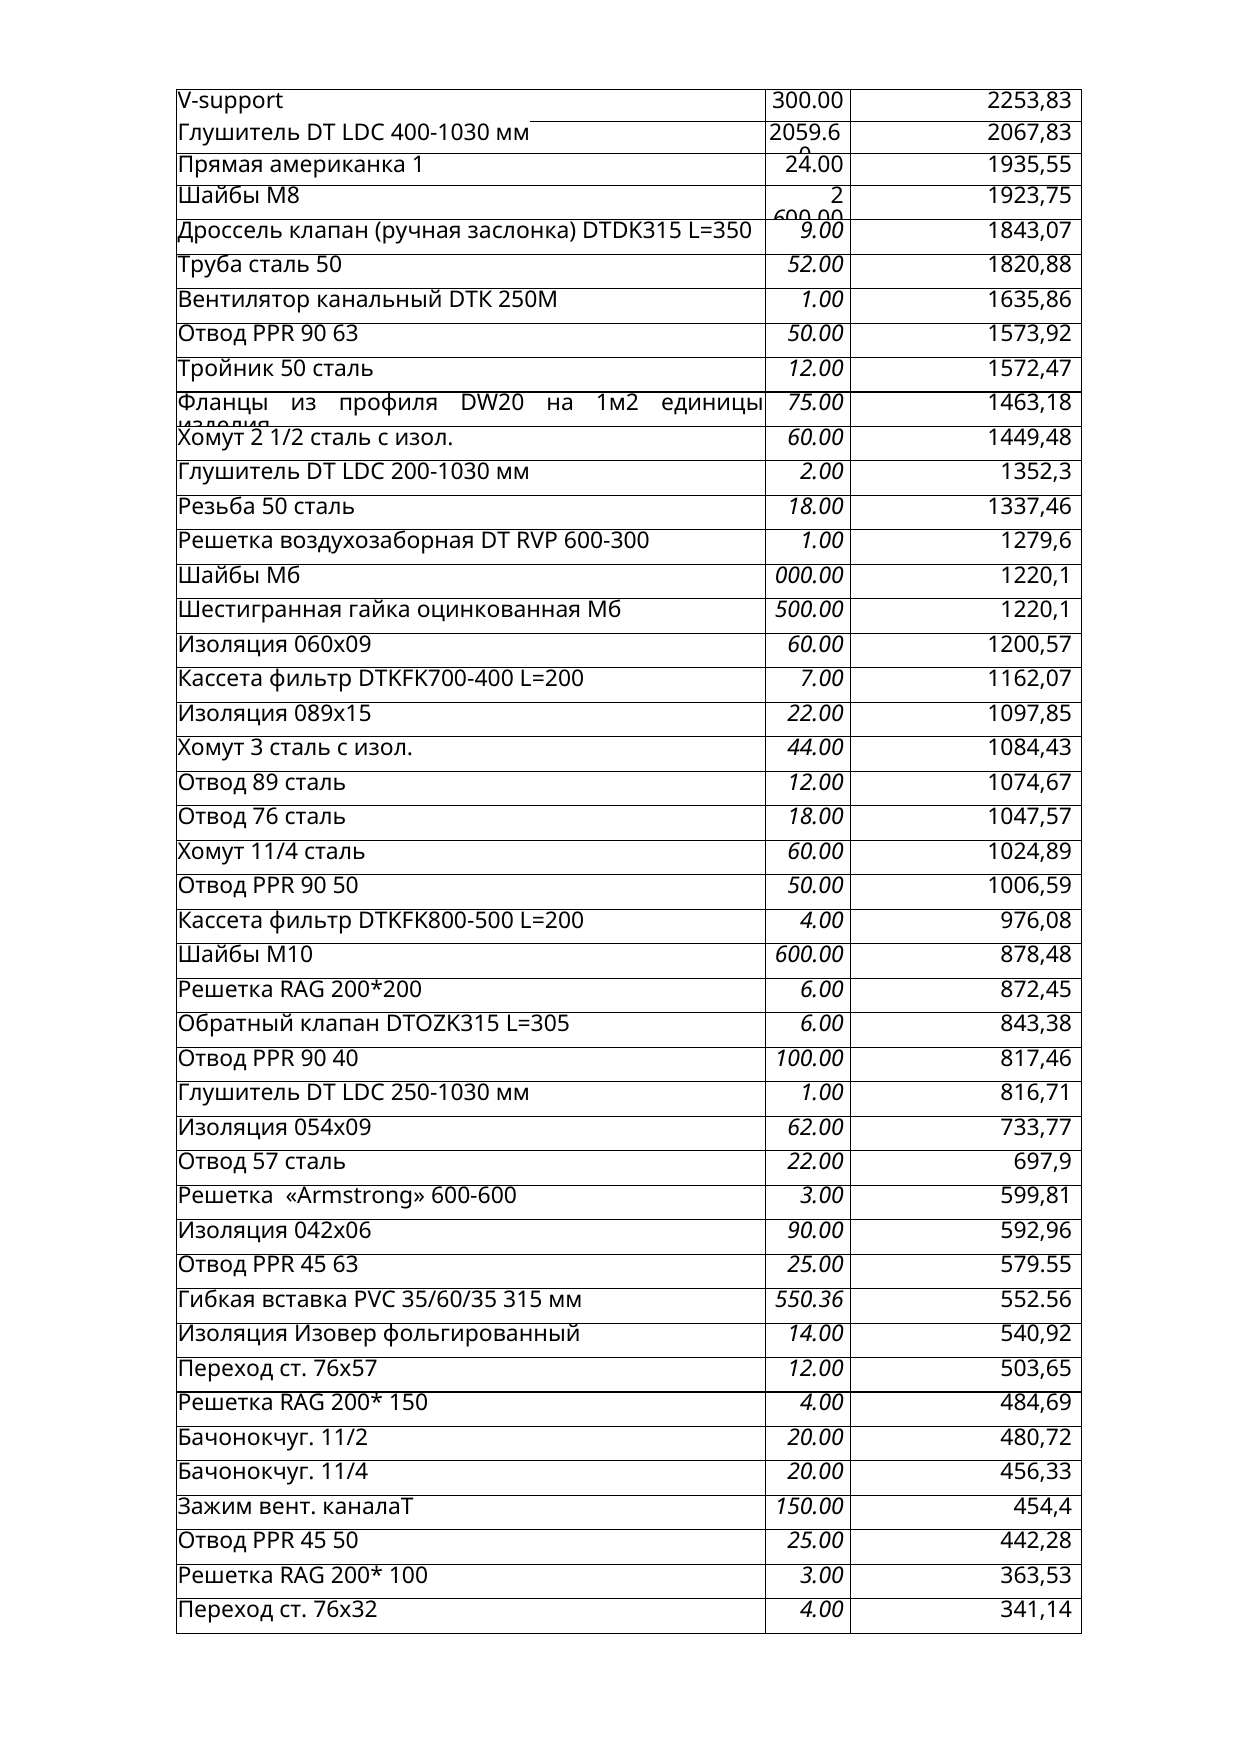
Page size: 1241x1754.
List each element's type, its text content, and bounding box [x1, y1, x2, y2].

table_cell 4.00 [766, 1393, 850, 1426]
table_cell 6.00 [766, 979, 850, 1012]
table_cell 1097,85 [851, 703, 1081, 736]
table_cell Отвод 76 сталь [177, 806, 765, 840]
table_cell 872,45 [851, 979, 1081, 1012]
table_cell Изоляция 054x09 [177, 1117, 765, 1150]
table_cell 500.00 [766, 599, 850, 633]
table_cell 1820,88 [851, 255, 1081, 288]
table_cell 1.00 [766, 289, 850, 322]
table_cell Труба сталь 50 [177, 255, 765, 288]
table_cell 363,53 [851, 1565, 1081, 1598]
table_cell Решетка воздухозаборная DT RVP 600-300 [177, 530, 765, 564]
table_cell 62.00 [766, 1117, 850, 1150]
table_cell Шайбы М10 [177, 944, 765, 978]
table_cell 12.00 [766, 1358, 850, 1391]
table_cell Решетка «Armstrong» 600-600 [177, 1186, 765, 1219]
table_cell 456,33 [851, 1461, 1081, 1495]
table_cell Хомут 11/4 сталь [177, 841, 765, 874]
table_cell Отвод 57 сталь [177, 1151, 765, 1184]
table_cell 1162,07 [851, 668, 1081, 702]
table_cell 1006,59 [851, 875, 1081, 909]
table_cell 1.00 [766, 530, 850, 564]
table_cell 599,81 [851, 1186, 1081, 1219]
table_cell Отвод PPR 90 63 [177, 324, 765, 357]
table_cell 000.00 [766, 565, 850, 598]
table_cell Отвод 89 сталь [177, 772, 765, 805]
table_cell 2059.60 [811, 122, 850, 153]
table_cell 1084,43 [851, 737, 1081, 771]
table_cell 44.00 [766, 737, 850, 771]
table_cell Кассета фильтр DTKFK700-400 L=200 [177, 668, 765, 702]
table_cell 60.00 [766, 427, 850, 460]
table_cell Изоляция 089x15 [177, 703, 765, 736]
table_cell Решетка RAG 200* 150 [177, 1393, 765, 1426]
table_cell 1449,48 [851, 427, 1081, 460]
table_cell 3.00 [766, 1565, 850, 1598]
table_cell 1220,1 [851, 565, 1081, 598]
table_cell Отвод PPR 45 63 [177, 1255, 765, 1288]
table_cell 579.55 [851, 1255, 1081, 1288]
table_cell 1047,57 [851, 806, 1081, 840]
table_cell Глушитель DT LDC 400-1030 мм [177, 122, 765, 153]
table_cell 60.00 [766, 841, 850, 874]
table_cell Зажим вент. каналаТ [177, 1496, 765, 1529]
table_cell 50.00 [766, 324, 850, 357]
table_cell Отвод PPR 45 50 [177, 1530, 765, 1564]
table_cell Изоляция Изовер фольгированный [177, 1324, 765, 1357]
table_cell Вентилятор канальный DTК 250М [177, 289, 765, 322]
table_cell 50.00 [766, 875, 850, 909]
table_cell Решетка RAG 200* 100 [177, 1565, 765, 1598]
table_cell 697,9 [851, 1151, 1081, 1184]
table_cell Обратный клапан DTOZK315 L=305 [177, 1013, 765, 1047]
table_cell Глушитель DT LDC 250-1030 мм [177, 1082, 765, 1116]
table_cell Переход ст. 76x32 [177, 1599, 765, 1633]
table_cell 25.00 [766, 1530, 850, 1564]
table_cell 1635,86 [851, 289, 1081, 322]
table_cell Отвод PPR 90 40 [177, 1048, 765, 1081]
table_cell 484,69 [851, 1393, 1081, 1426]
table_cell 14.00 [766, 1324, 850, 1357]
table_cell 18.00 [766, 806, 850, 840]
table_cell 1279,6 [851, 530, 1081, 564]
table_cell 1923,75 [851, 186, 1081, 219]
table_cell 976,08 [851, 910, 1081, 943]
table_cell 75.00 [766, 393, 850, 426]
table_cell 1935,55 [851, 154, 1081, 184]
table_cell 843,38 [851, 1013, 1081, 1047]
table_cell Тройник 50 сталь [177, 358, 765, 391]
table_cell 100.00 [766, 1048, 850, 1081]
table_cell 1220,1 [851, 599, 1081, 633]
table_cell 1.00 [766, 1082, 850, 1116]
table_cell 52.00 [766, 255, 850, 288]
table_cell 454,4 [851, 1496, 1081, 1529]
table_cell 817,46 [851, 1048, 1081, 1081]
table_cell 540,92 [851, 1324, 1081, 1357]
table_cell 1352,3 [851, 461, 1081, 495]
table_cell 22.00 [766, 703, 850, 736]
table_cell 18.00 [766, 496, 850, 529]
table_cell 7.00 [766, 668, 850, 702]
table_cell 300.00 [766, 90, 850, 121]
table_cell Отвод PPR 90 50 [177, 875, 765, 909]
table_cell 1463,18 [851, 393, 1081, 426]
table_cell 20.00 [766, 1461, 850, 1495]
table_cell 90.00 [766, 1220, 850, 1253]
table_cell 9.00 [766, 220, 850, 253]
table_cell Переход ст. 76x57 [177, 1358, 765, 1391]
table_cell 816,71 [851, 1082, 1081, 1116]
table_cell 25.00 [766, 1255, 850, 1288]
table_cell Шестигранная гайка оцинкованная Мб [177, 599, 765, 633]
table_cell 20.00 [766, 1427, 850, 1460]
table_cell 550.36 [766, 1289, 850, 1322]
table_cell 2.00 [766, 461, 850, 495]
table_cell 733,77 [851, 1117, 1081, 1150]
table_cell Шайбы М8 [177, 186, 765, 219]
table_cell 503,65 [851, 1358, 1081, 1391]
table_cell V-support [177, 90, 765, 121]
table_cell 592,96 [851, 1220, 1081, 1253]
table_cell Резьба 50 сталь [177, 496, 765, 529]
table_cell Дроссель клапан (ручная заслонка) DTDK315 L=350 [177, 220, 765, 253]
table_cell Шайбы Мб [177, 565, 765, 598]
table_cell 2253,83 [851, 90, 1081, 121]
table_cell Изоляция 042x06 [177, 1220, 765, 1253]
table_cell 552.56 [851, 1289, 1081, 1322]
table_cell 1843,07 [851, 220, 1081, 253]
table_cell 878,48 [851, 944, 1081, 978]
table_cell 480,72 [851, 1427, 1081, 1460]
table_cell 341,14 [851, 1599, 1081, 1633]
table_cell Изоляция 060x09 [177, 634, 765, 667]
table_cell 1573,92 [851, 324, 1081, 357]
table_cell 600.00 [766, 944, 850, 978]
table_cell 1024,89 [851, 841, 1081, 874]
table_cell 12.00 [766, 358, 850, 391]
table_cell 4.00 [766, 1599, 850, 1633]
table_cell Хомут 2 1/2 сталь с изол. [177, 427, 765, 460]
table_cell 6.00 [766, 1013, 850, 1047]
table_cell Бачонокчуг. 11/2 [177, 1427, 765, 1460]
table_cell 2067,83 [851, 122, 1081, 153]
table_cell 22.00 [766, 1151, 850, 1184]
table_cell 2600.00 [766, 186, 850, 219]
table_cell 4.00 [766, 910, 850, 943]
table_cell 24.00 [766, 154, 850, 184]
table_cell 150.00 [766, 1496, 850, 1529]
table_cell 1200,57 [851, 634, 1081, 667]
table_cell Фланцы из профиля DW20 на 1м2 единицы изделия [270, 393, 765, 426]
table_cell 442,28 [851, 1530, 1081, 1564]
table_cell 12.00 [766, 772, 850, 805]
table_cell Кассета фильтр DTKFK800-500 L=200 [177, 910, 765, 943]
table_cell 2059.60 [766, 122, 798, 153]
table_cell 1337,46 [851, 496, 1081, 529]
table_cell Бачонокчуг. 11/4 [177, 1461, 765, 1495]
table_cell Хомут 3 сталь с изол. [177, 737, 765, 771]
table_cell 1074,67 [851, 772, 1081, 805]
table_cell Прямая американка 1 [177, 154, 765, 184]
table_cell Глушитель DT LDC 200-1030 мм [177, 461, 765, 495]
table_cell Решетка RAG 200*200 [177, 979, 765, 1012]
table_cell 60.00 [766, 634, 850, 667]
table_cell 1572,47 [851, 358, 1081, 391]
table_cell 3.00 [766, 1186, 850, 1219]
table_cell Гибкая вставка PVC 35/60/35 315 мм [177, 1289, 765, 1322]
